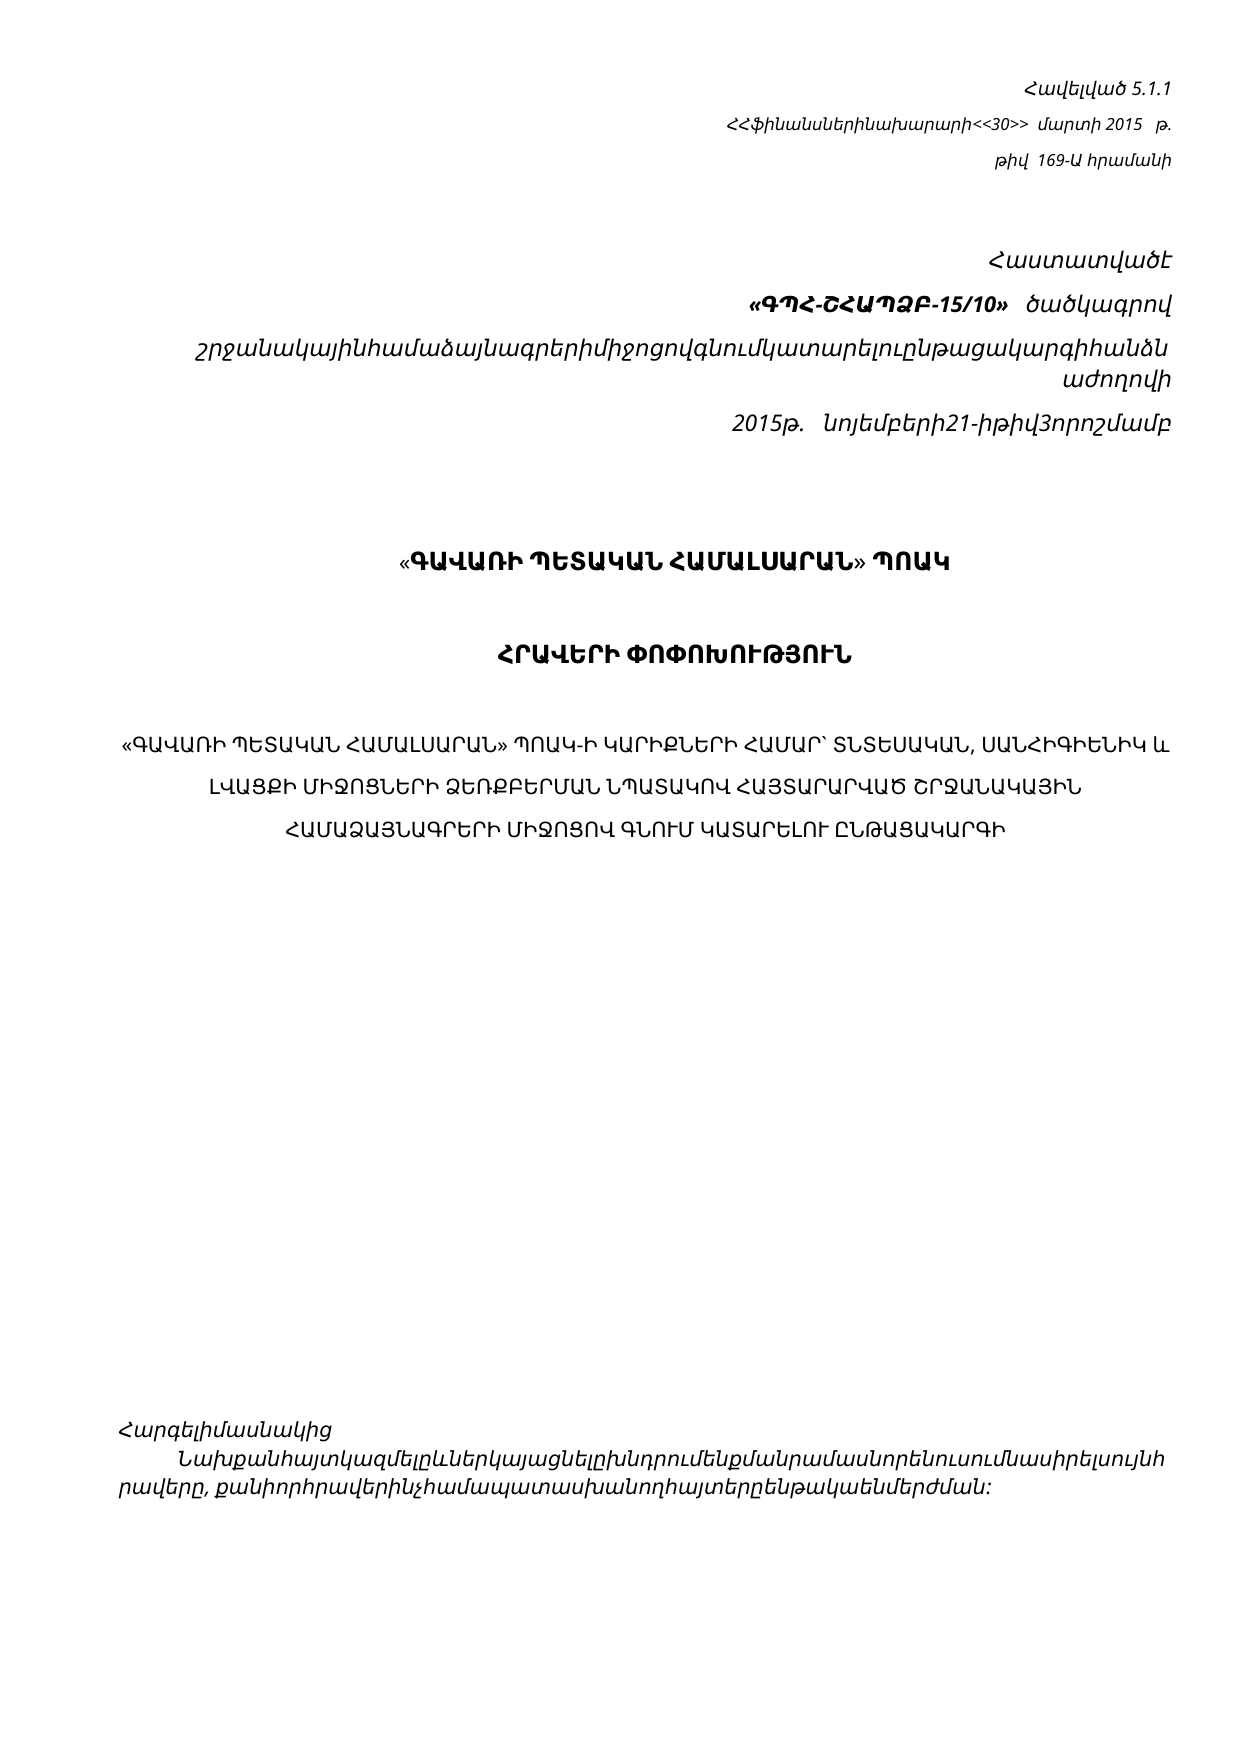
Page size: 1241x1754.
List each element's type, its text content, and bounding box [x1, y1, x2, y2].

text շրջանակայինհամաձայնագրերիմիջոցովգնումկատարելուընթացակարգիհանձնաժողովի [118, 332, 1172, 394]
text թիվ 169-Ա հրամանի [118, 148, 1172, 171]
text ՀՐԱՎԵՐԻ ՓՈՓՈԽՈՒԹՅՈՒՆ [118, 637, 1172, 671]
text ՀՀֆինանսներինախարարի<<30>> մարտի 2015 թ. [118, 113, 1172, 136]
text Հարգելիմասնակից [118, 1415, 1171, 1444]
text «ԳԱՎԱՌԻ ՊԵՏԱԿԱՆ ՀԱՄԱԼՍԱՐԱՆ» ՊՈԱԿ [118, 543, 1172, 578]
text «ԳՊՀ-ՇՀԱՊՁԲ-15/10» ծածկագրով [118, 288, 1172, 319]
text Հավելված 5.1.1 [118, 75, 1172, 101]
text 2015թ. նոյեմբերի21-իթիվ3որոշմամբ [118, 407, 1172, 438]
text Հաստատվածէ [118, 244, 1172, 275]
text «ԳԱՎԱՌԻ ՊԵՏԱԿԱՆ ՀԱՄԱԼՍԱՐԱՆ» ՊՈԱԿ-Ի ԿԱՐԻՔՆԵՐԻ ՀԱՄԱՐ` ՏՆՏԵՍԱԿԱՆ, ՍԱՆՀԻԳԻԵՆԻԿ և ԼՎԱՑՔԻ ՄԻՋՈՑՆԵՐԻ ՁԵՌՔԲԵՐՄԱՆ ՆՊԱՏԱԿՈՎ ՀԱՅՏԱՐԱՐՎԱԾ ՇՐՋԱՆԱԿԱՅԻՆ ՀԱՄԱՁԱՅՆԱԳՐԵՐԻ ՄԻՋՈՑՈՎ ԳՆՈՒՄ ԿԱՏԱՐԵԼՈՒ ԸՆԹԱՑԱԿԱՐԳԻ [118, 730, 1172, 843]
text Նախքանհայտկազմելըևներկայացնելըխնդրումենքմանրամասնորենուսումնասիրելսույնհրավերը, քանիորհրավերինչհամապատասխանողհայտերըենթակաենմերժման: [118, 1444, 1171, 1501]
